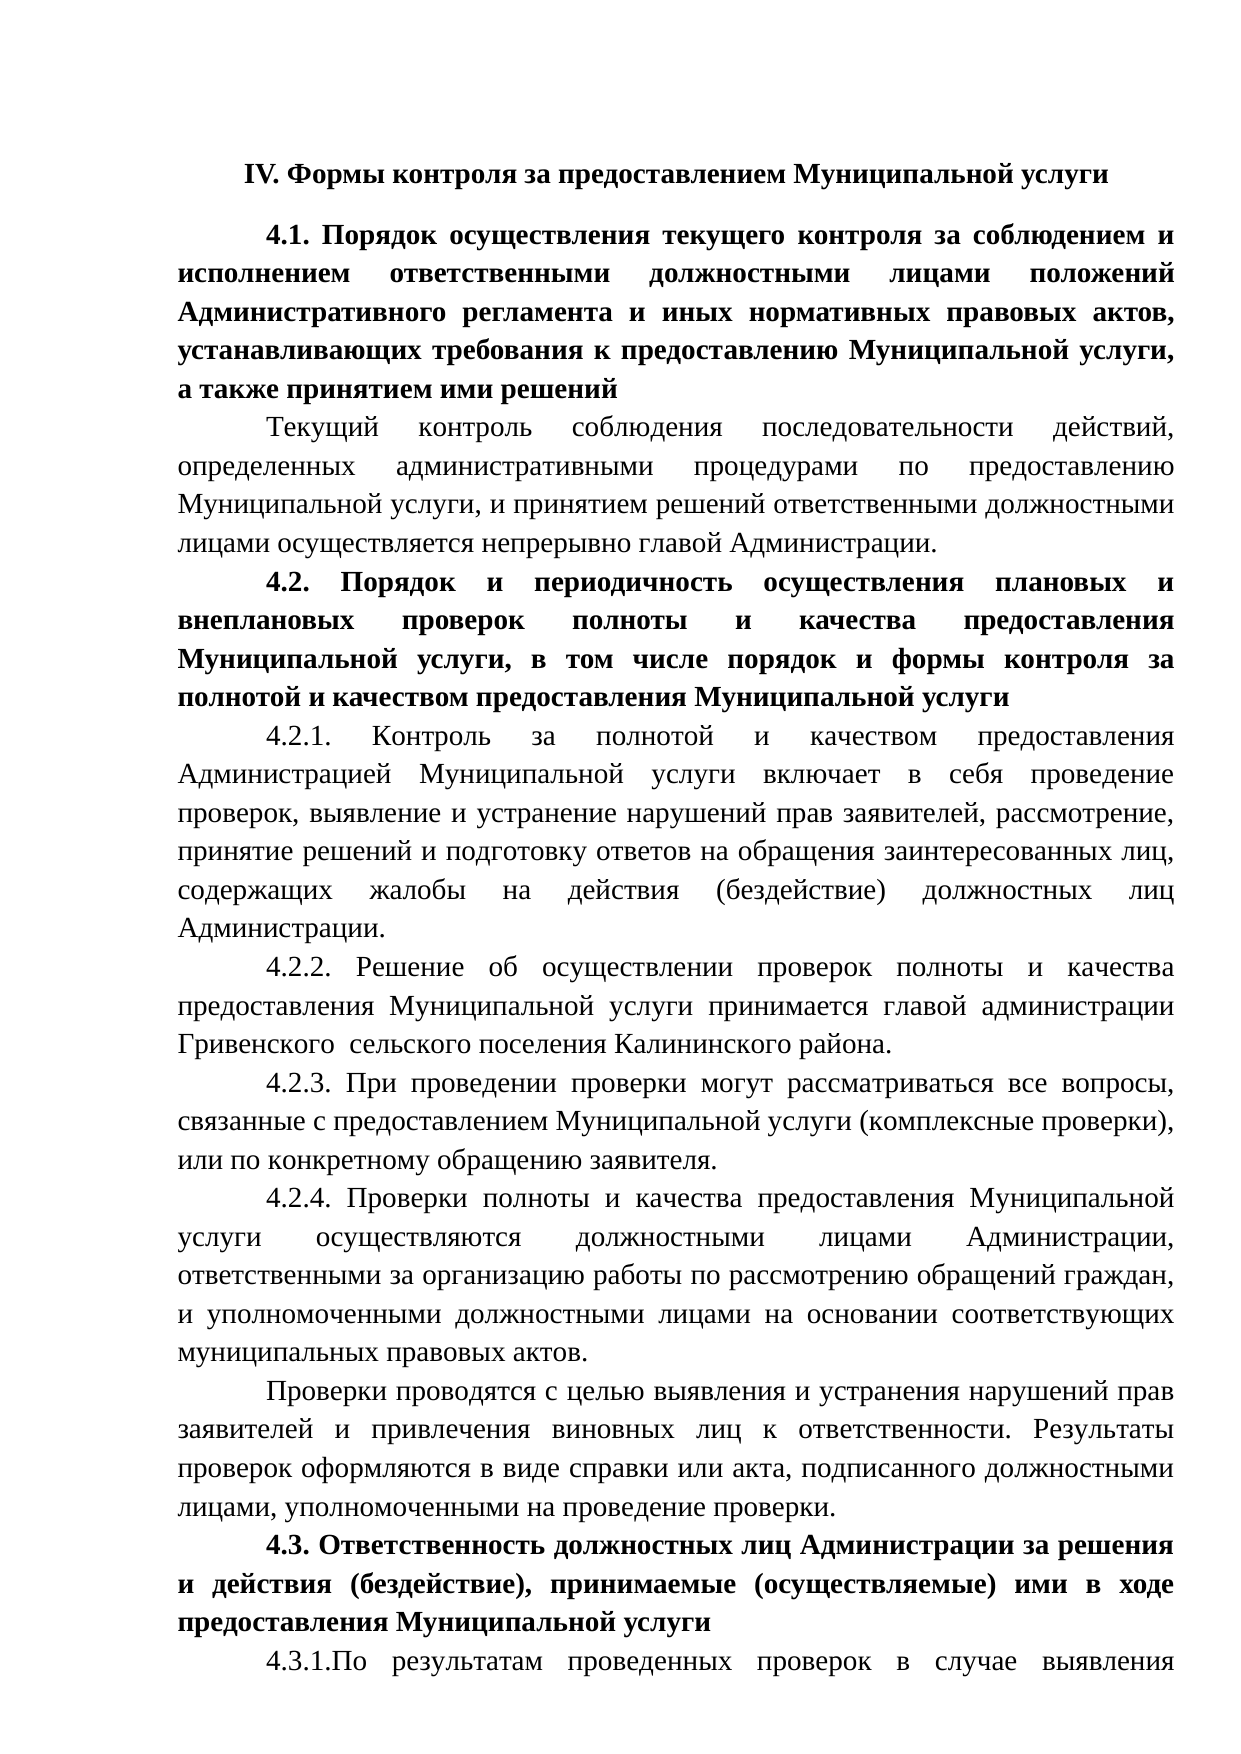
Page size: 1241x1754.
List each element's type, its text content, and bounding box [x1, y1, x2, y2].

subtitle IV. Формы контроля за предоставлением Муниципальной услуги [177, 157, 1175, 190]
subtitle 4.3. Ответственность должностных лиц Администрации за решения и действия (бездействие), принимаемые (осуществляемые) ими в ходе предоставления Муниципальной услуги [177, 1527, 1175, 1638]
text Проверки проводятся с целью выявления и устранения нарушений прав заявителей и привлечения виновных лиц к ответственности. Результаты проверок оформляются в виде справки или акта, подписанного должностными лицами, уполномоченными на проведение проверки. [177, 1373, 1175, 1522]
text Текущий контроль соблюдения последовательности действий, определенных административными процедурами по предоставлению Муниципальной услуги, и принятием решений ответственными должностными лицами осуществляется непрерывно главой Администрации. [177, 409, 1175, 559]
text 4.2.1. Контроль за полнотой и качеством предоставления Администрацией Муниципальной услуги включает в себя проведение проверок, выявление и устранение нарушений прав заявителей, рассмотрение, принятие решений и подготовку ответов на обращения заинтересованных лиц, содержащих жалобы на действия (бездействие) должностных лиц Администрации. [177, 718, 1175, 944]
subtitle 4.1. Порядок осуществления текущего контроля за соблюдением и исполнением ответственными должностными лицами положений Административного регламента и иных нормативных правовых актов, устанавливающих требования к предоставлению Муниципальной услуги, а также принятием ими решений [177, 217, 1175, 404]
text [177, 1643, 1175, 1676]
text 4.2.4. Проверки полноты и качества предоставления Муниципальной услуги осуществляются должностными лицами Администрации, ответственными за организацию работы по рассмотрению обращений граждан, и уполномоченными должностными лицами на основании соответствующих муниципальных правовых актов. [177, 1180, 1175, 1368]
text 4.2.3. При проведении проверки могут рассматриваться все вопросы, связанные с предоставлением Муниципальной услуги (комплексные проверки), или по конкретному обращению заявителя. [177, 1065, 1175, 1175]
subtitle 4.2. Порядок и периодичность осуществления плановых и внеплановых проверок полноты и качества предоставления Муниципальной услуги, в том числе порядок и формы контроля за полнотой и качеством предоставления Муниципальной услуги [177, 564, 1175, 713]
text 4.2.2. Решение об осуществлении проверок полноты и качества предоставления Муниципальной услуги принимается главой администрации Гривенского сельского поселения Калининского района. [177, 949, 1175, 1060]
